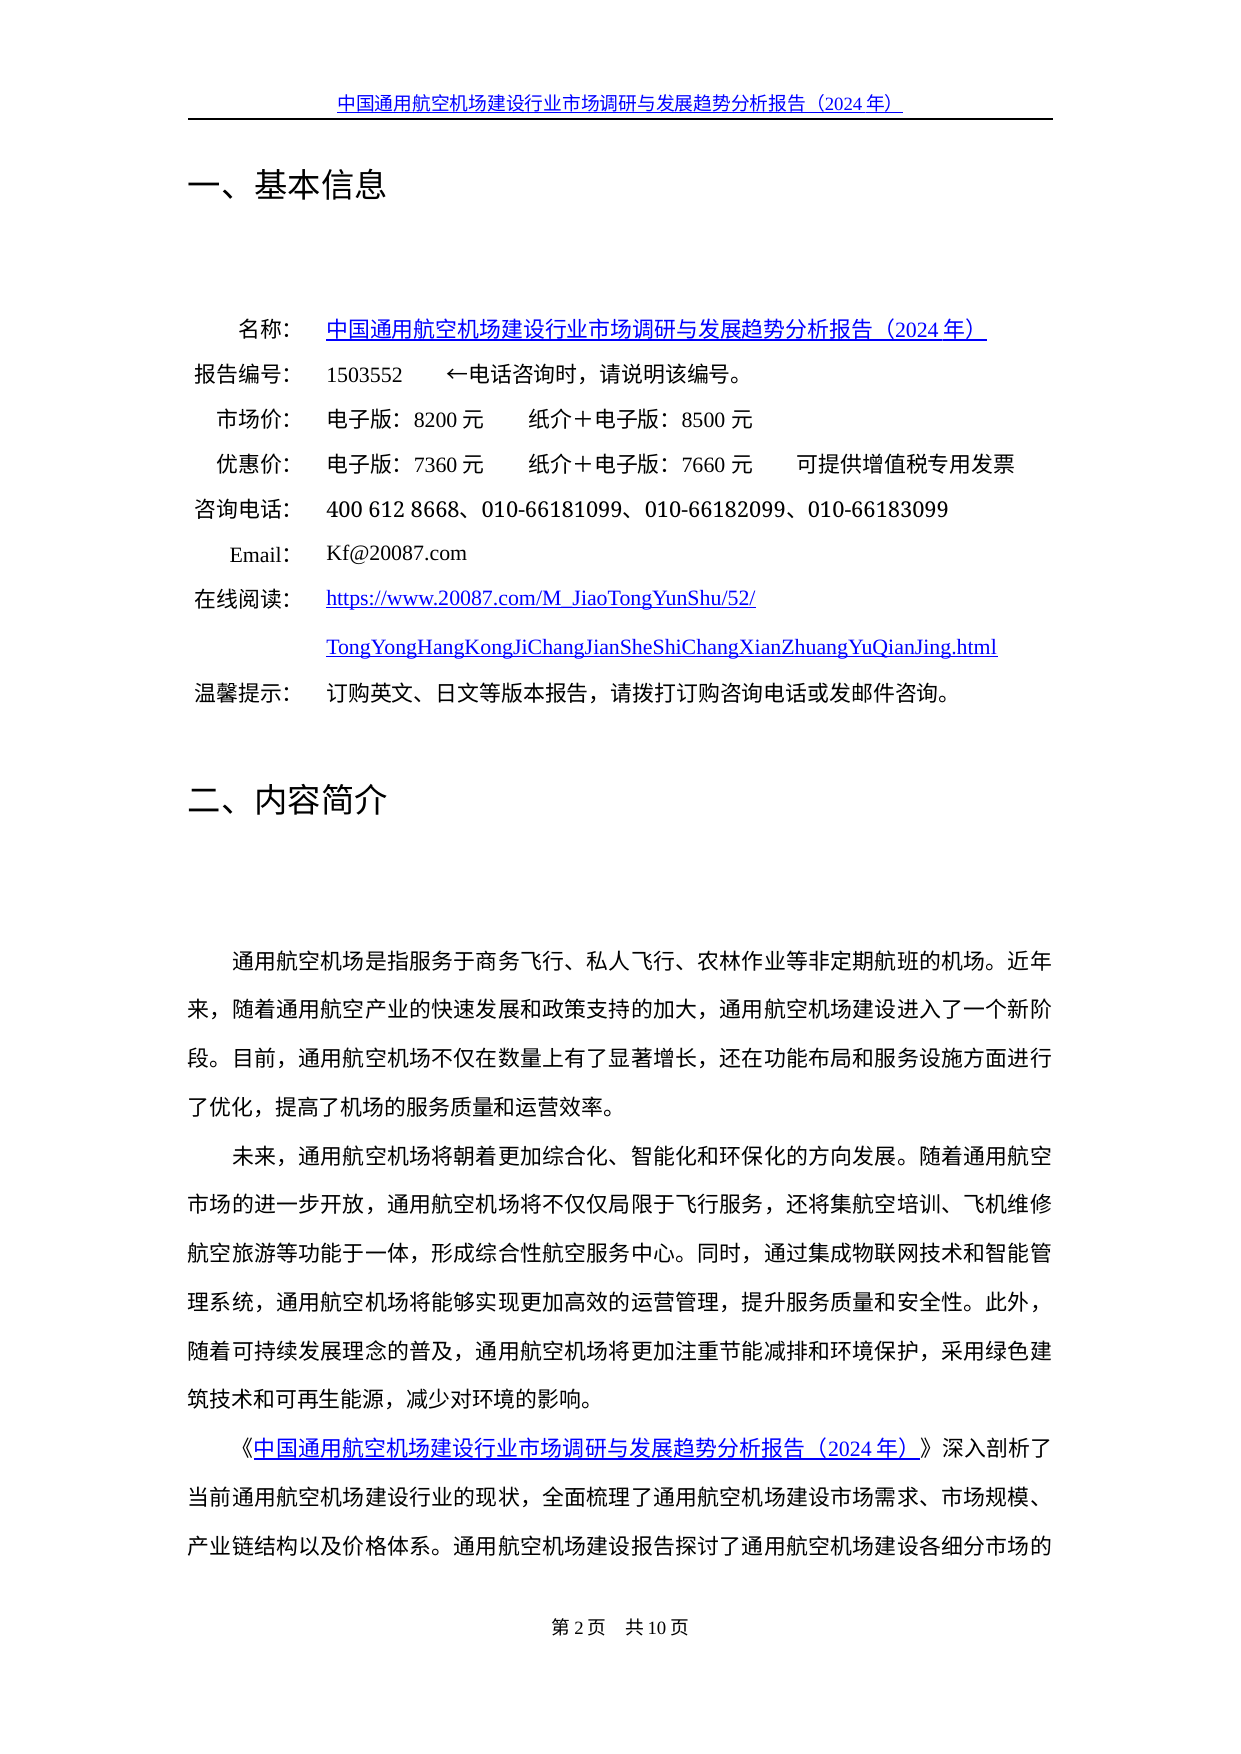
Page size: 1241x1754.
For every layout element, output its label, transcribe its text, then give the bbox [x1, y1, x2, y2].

title 二、内容简介 [187, 766, 1053, 831]
table_cell 优惠价： [167, 447, 315, 492]
table_cell 在线阅读： [167, 582, 315, 675]
table_cell [315, 582, 1073, 675]
table_cell 咨询电话： [167, 492, 315, 537]
table_cell 温馨提示： [167, 675, 315, 720]
table_cell 400 612 8668、010-66181099、010-66182099、010-66183099 [315, 492, 1073, 537]
table_cell 电子版：7360 元 纸介＋电子版：7660 元 可提供增值税专用发票 [315, 447, 1073, 492]
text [187, 943, 1053, 1561]
table_cell Kf@20087.com [315, 537, 1073, 582]
table_cell 订购英文、日文等版本报告，请拨打订购咨询电话或发邮件咨询。 [315, 675, 1073, 720]
table_cell 1503552 ←电话咨询时，请说明该编号。 [315, 357, 1073, 402]
table_header 名称： [167, 312, 315, 357]
title 一、基本信息 [187, 150, 1053, 215]
table_cell 市场价： [167, 402, 315, 447]
table_cell Email： [167, 537, 315, 582]
table_cell 电子版：8200 元 纸介＋电子版：8500 元 [315, 402, 1073, 447]
table_header 中国通用航空机场建设行业市场调研与发展趋势分析报告（2024年） [315, 312, 1073, 357]
table_cell 报告编号： [167, 357, 315, 402]
